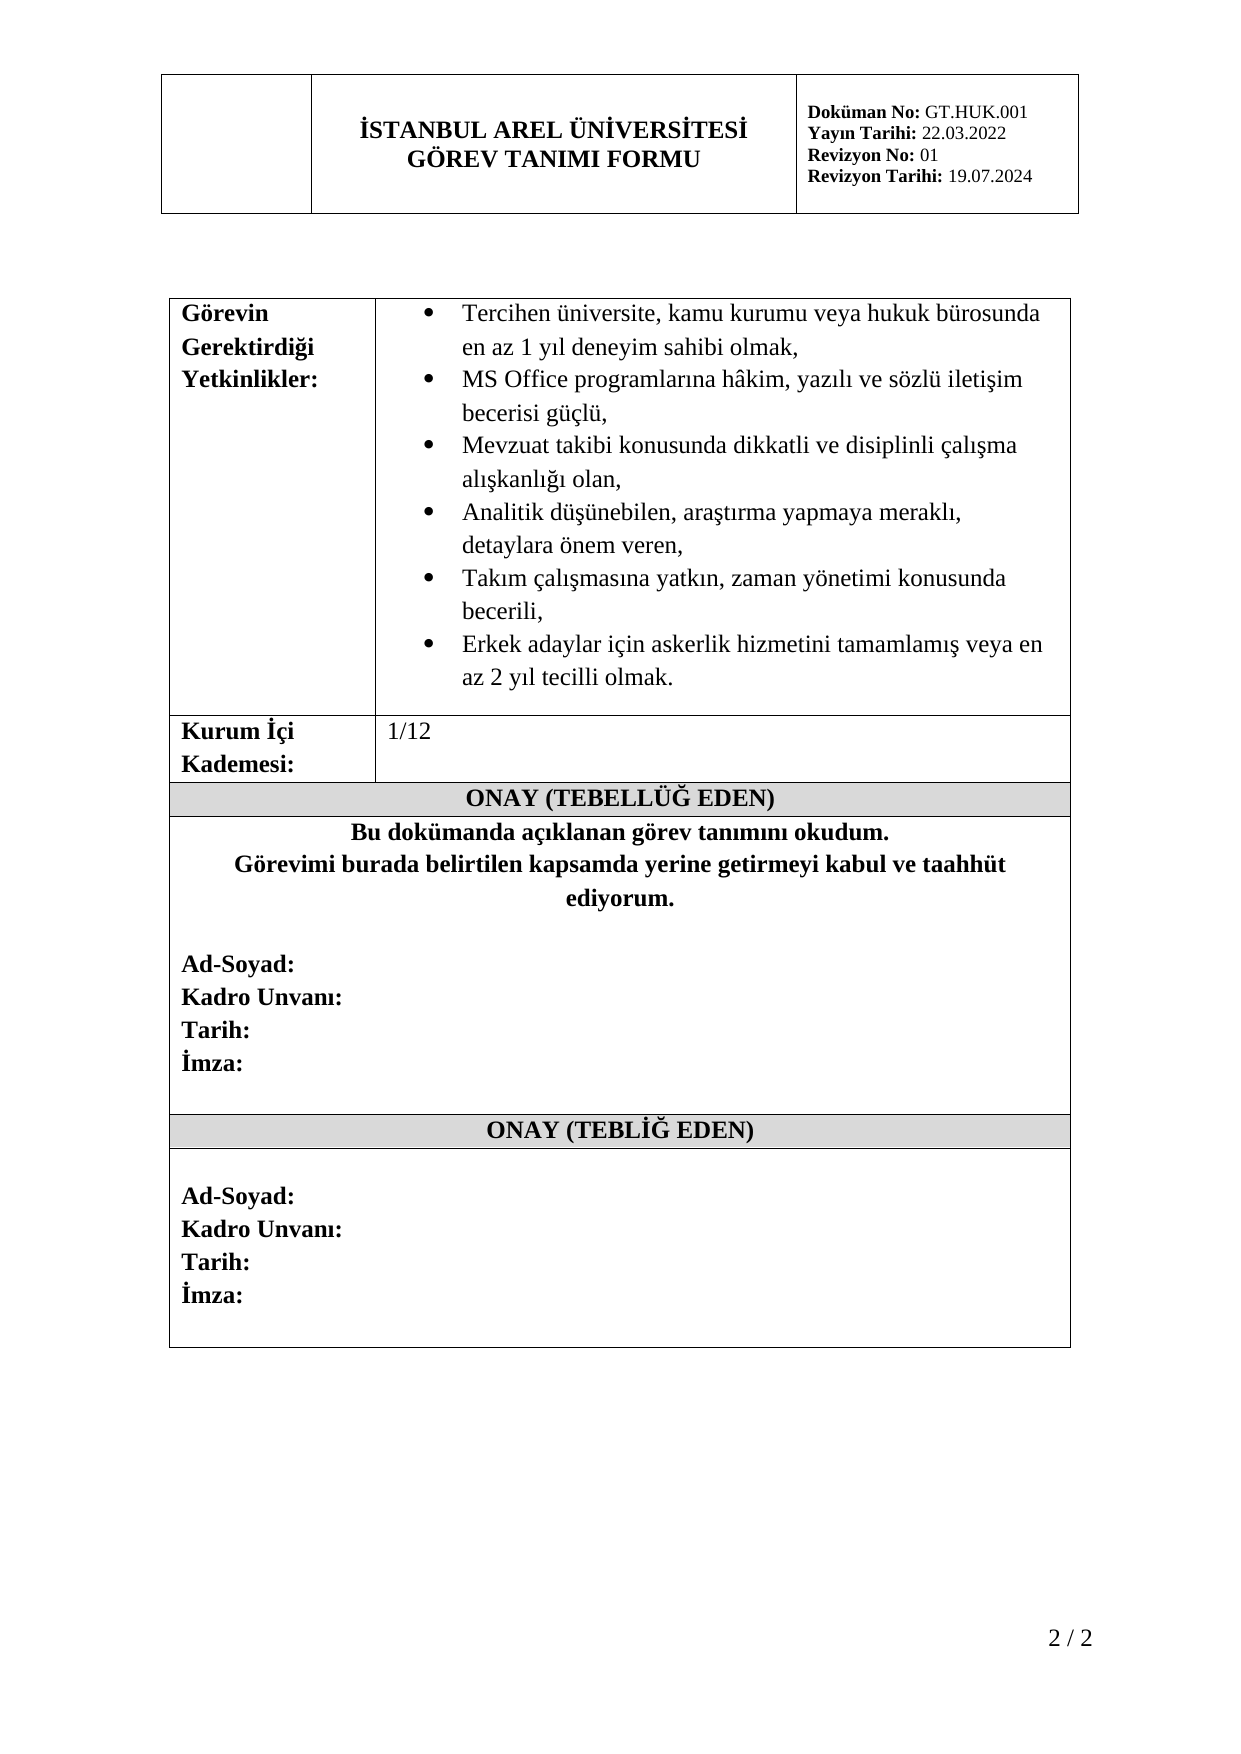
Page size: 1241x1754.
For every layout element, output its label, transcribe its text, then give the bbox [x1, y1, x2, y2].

table_cell Görevin Gerektirdiği Yetkinlikler: [170, 299, 375, 715]
table_cell Bu dokümanda açıklanan görev tanımını okudum. Görevimi burada belirtilen kapsamda yerine getirmeyi kabul ve taahhüt ediyorum. Ad-Soyad: Kadro Unvanı: Tarih: İmza: [170, 817, 1070, 1114]
table_cell 1/12 [376, 716, 1070, 782]
table_cell Ad-Soyad: Kadro Unvanı: Tarih: İmza: [170, 1149, 1070, 1347]
table_cell Tercihen üniversite, kamu kurumu veya hukuk bürosunda en az 1 yıl deneyim sahibi olmak, MS Office programlarına hâkim, yazılı ve sözlü iletişim becerisi güçlü, Mevzuat takibi konusunda dikkatli ve disiplinli çalışma alışkanlığı olan, Analitik düşünebilen, araştırma yapmaya meraklı, detaylara önem veren, Takım çalışmasına yatkın, zaman yönetimi konusunda becerili, Erkek adaylar için askerlik hizmetini tamamlamış veya en az 2 yıl tecilli olmak. [376, 299, 1070, 715]
table_cell ONAY (TEBELLÜĞ EDEN) [170, 783, 1070, 816]
table_cell ONAY (TEBLİĞ EDEN) [170, 1115, 1070, 1147]
table_cell Kurum İçi Kademesi: [170, 716, 375, 782]
